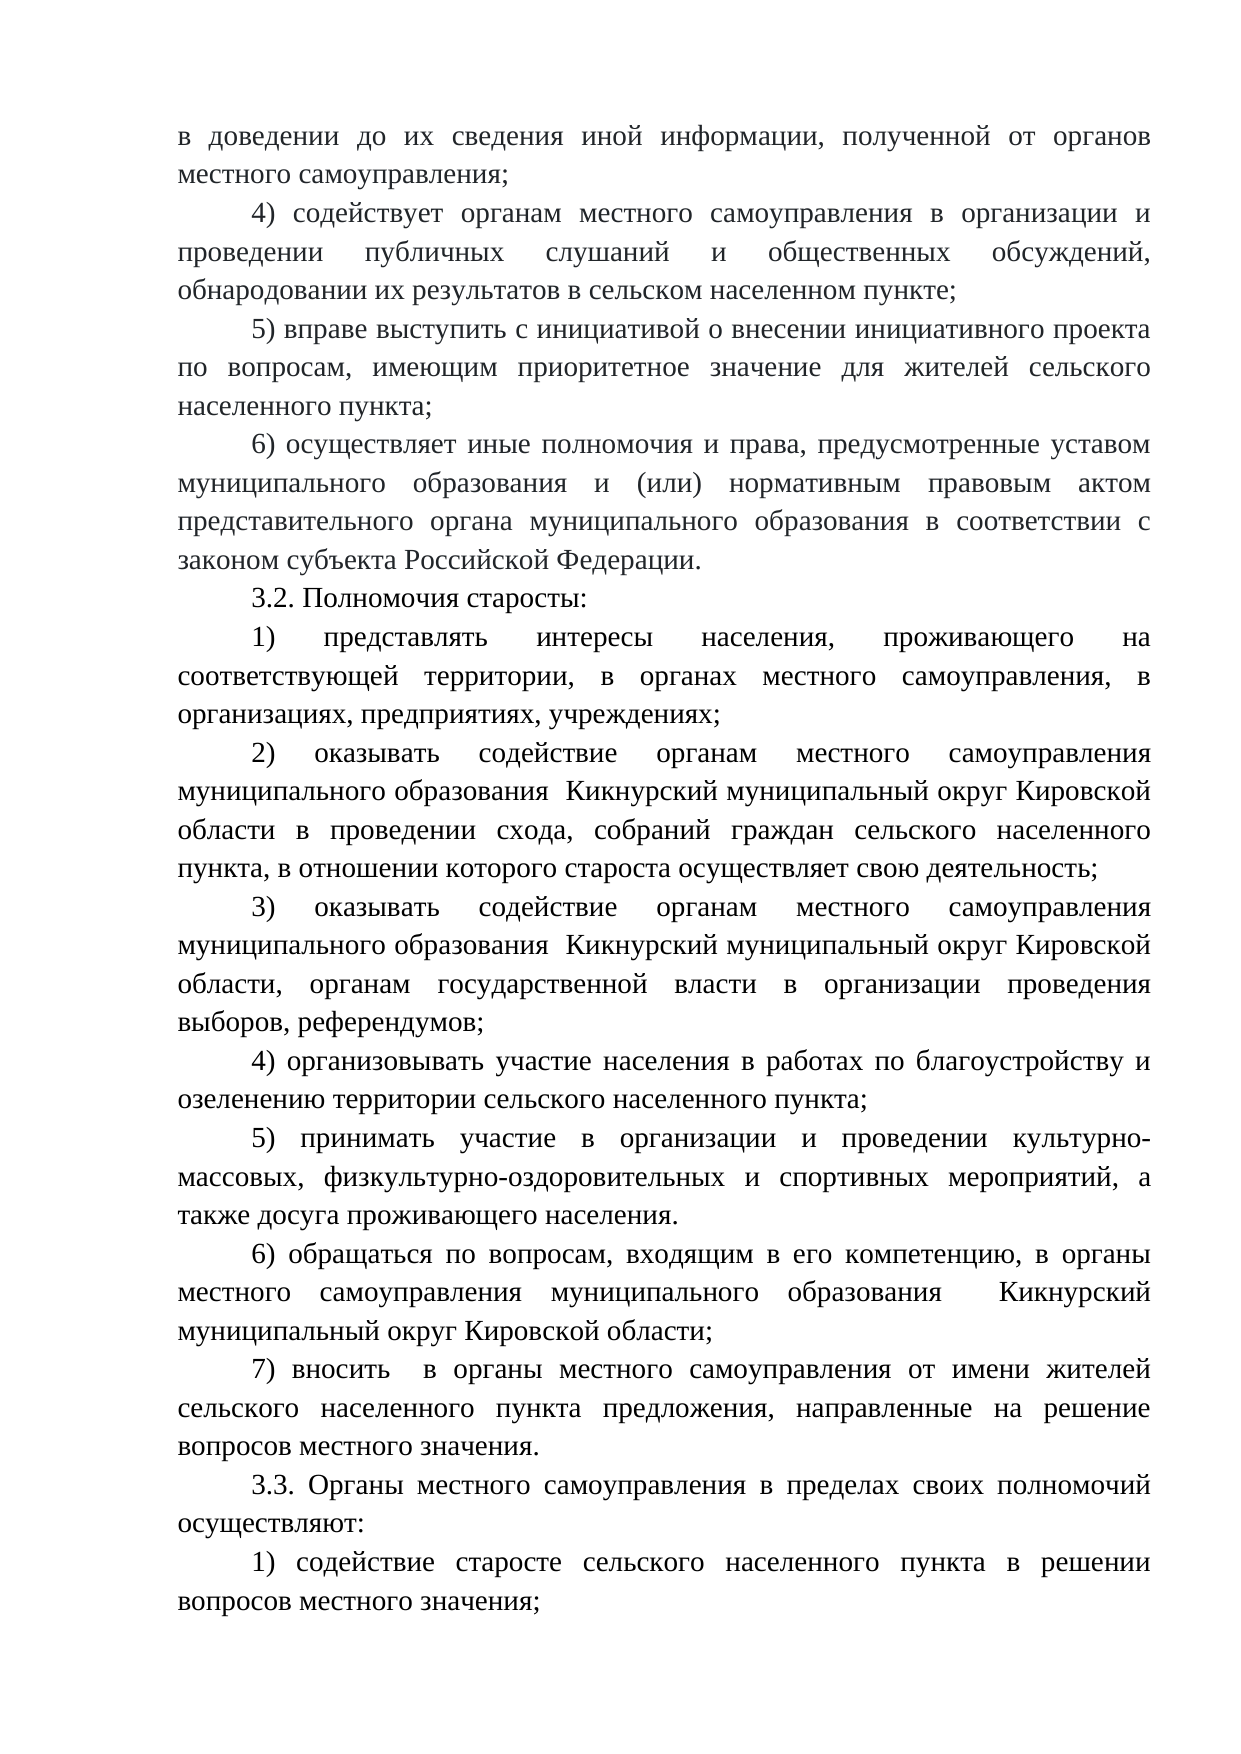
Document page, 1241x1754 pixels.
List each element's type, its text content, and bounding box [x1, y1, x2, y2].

text 4) содействует органам местного самоуправления в организации и проведении публичных слушаний и общественных обсуждений, обнародовании их результатов в сельском населенном пункте; [177, 195, 1152, 306]
text 3.2. Полномочия старосты: [177, 581, 1152, 614]
text 2) оказывать содействие органам местного самоуправления муниципального образования Кикнурский муниципальный округ Кировской области в проведении схода, собраний граждан сельского населенного пункта, в отношении которого староста осуществляет свою деятельность; [177, 735, 1152, 884]
text 1) представлять интересы населения, проживающего на соответствующей территории, в органах местного самоуправления, в организациях, предприятиях, учреждениях; [177, 619, 1152, 730]
text 1) содействие старосте сельского населенного пункта в решении вопросов местного значения; [177, 1544, 1152, 1616]
text 5) принимать участие в организации и проведении культурно-массовых, физкультурно-оздоровительных и спортивных мероприятий, а также досуга проживающего населения. [177, 1120, 1152, 1231]
text 7) вносить в органы местного самоуправления от имени жителей сельского населенного пункта предложения, направленные на решение вопросов местного значения. [177, 1351, 1152, 1462]
text 4) организовывать участие населения в работах по благоустройству и озеленению территории сельского населенного пункта; [177, 1043, 1152, 1115]
text 6) обращаться по вопросам, входящим в его компетенцию, в органы местного самоуправления муниципального образования Кикнурский муниципальный округ Кировской области; [177, 1236, 1152, 1346]
text 6) осуществляет иные полномочия и права, предусмотренные уставом муниципального образования и (или) нормативным правовым актом представительного органа муниципального образования в соответствии с законом субъекта Российской Федерации. [177, 426, 1152, 576]
text 3) оказывать содействие органам местного самоуправления муниципального образования Кикнурский муниципальный округ Кировской области, органам государственной власти в организации проведения выборов, референдумов; [177, 889, 1152, 1038]
text 3.3. Органы местного самоуправления в пределах своих полномочий осуществляют: [177, 1467, 1152, 1539]
text 5) вправе выступить с инициативой о внесении инициативного проекта по вопросам, имеющим приоритетное значение для жителей сельского населенного пункта; [177, 311, 1152, 421]
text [177, 118, 1152, 190]
